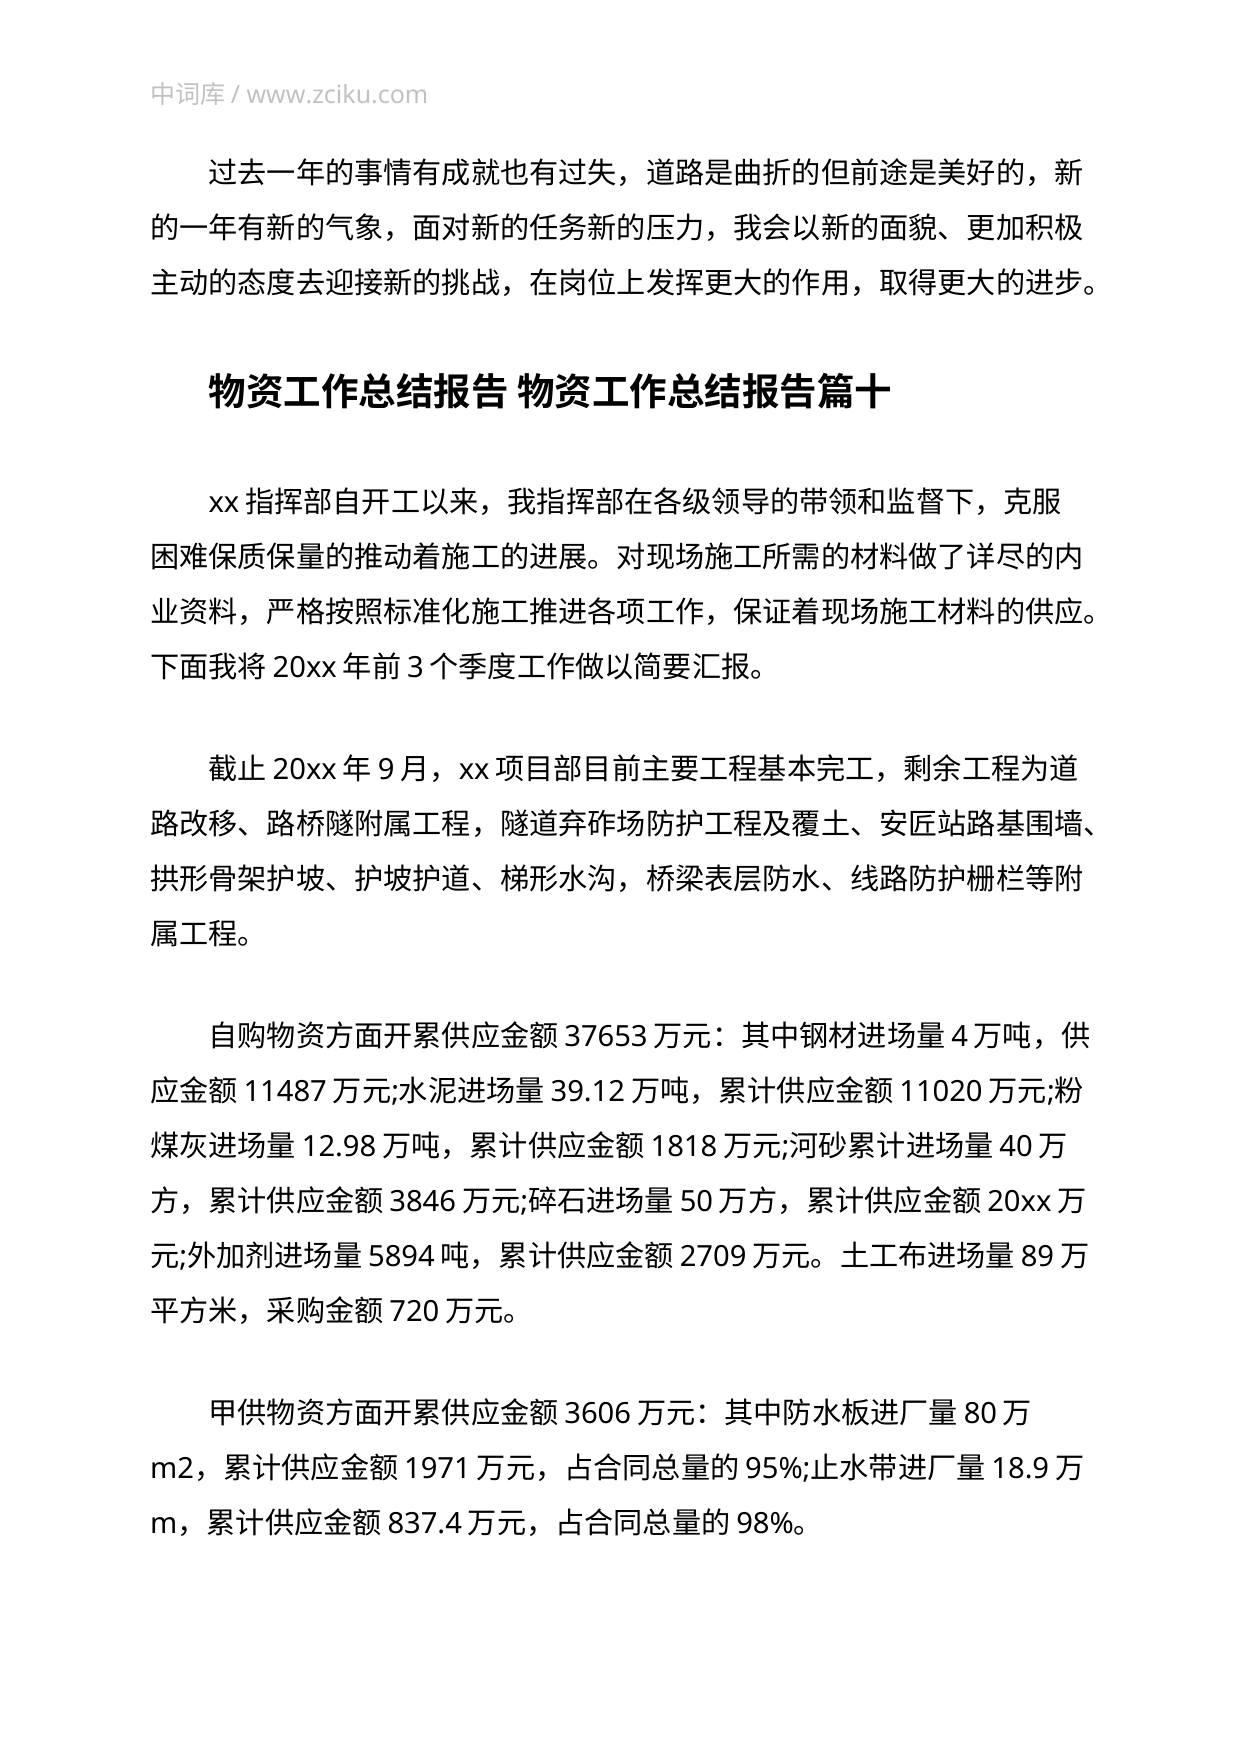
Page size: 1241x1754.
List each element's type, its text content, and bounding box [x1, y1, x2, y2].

text xx指挥部自开工以来，我指挥部在各级领导的带领和监督下，克服困难保质保量的推动着施工的进展。对现场施工所需的材料做了详尽的内业资料，严格按照标准化施工推进各项工作，保证着现场施工材料的供应。下面我将20xx年前3个季度工作做以简要汇报。 [150, 479, 1090, 686]
text 物资工作总结报告 物资工作总结报告篇十 [150, 362, 1090, 416]
text 甲供物资方面开累供应金额3606万元：其中防水板进厂量80万m2，累计供应金额1971万元，占合同总量的95%;止水带进厂量18.9万m，累计供应金额837.4万元，占合同总量的98%。 [150, 1389, 1090, 1542]
text 过去一年的事情有成就也有过失，道路是曲折的但前途是美好的，新的一年有新的气象，面对新的任务新的压力，我会以新的面貌、更加积极主动的态度去迎接新的挑战，在岗位上发挥更大的作用，取得更大的进步。 [150, 150, 1090, 302]
text 截止20xx年9月，xx项目部目前主要工程基本完工，剩余工程为道路改移、路桥隧附属工程，隧道弃砟场防护工程及覆土、安匠站路基围墙、拱形骨架护坡、护坡护道、梯形水沟，桥梁表层防水、线路防护栅栏等附属工程。 [150, 746, 1090, 953]
text 自购物资方面开累供应金额37653万元：其中钢材进场量4万吨，供应金额11487万元;水泥进场量39.12万吨，累计供应金额11020万元;粉煤灰进场量12.98万吨，累计供应金额1818万元;河砂累计进场量40万方，累计供应金额3846万元;碎石进场量50万方，累计供应金额20xx万元;外加剂进场量5894吨，累计供应金额2709万元。土工布进场量89万平方米，采购金额720万元。 [150, 1012, 1090, 1330]
